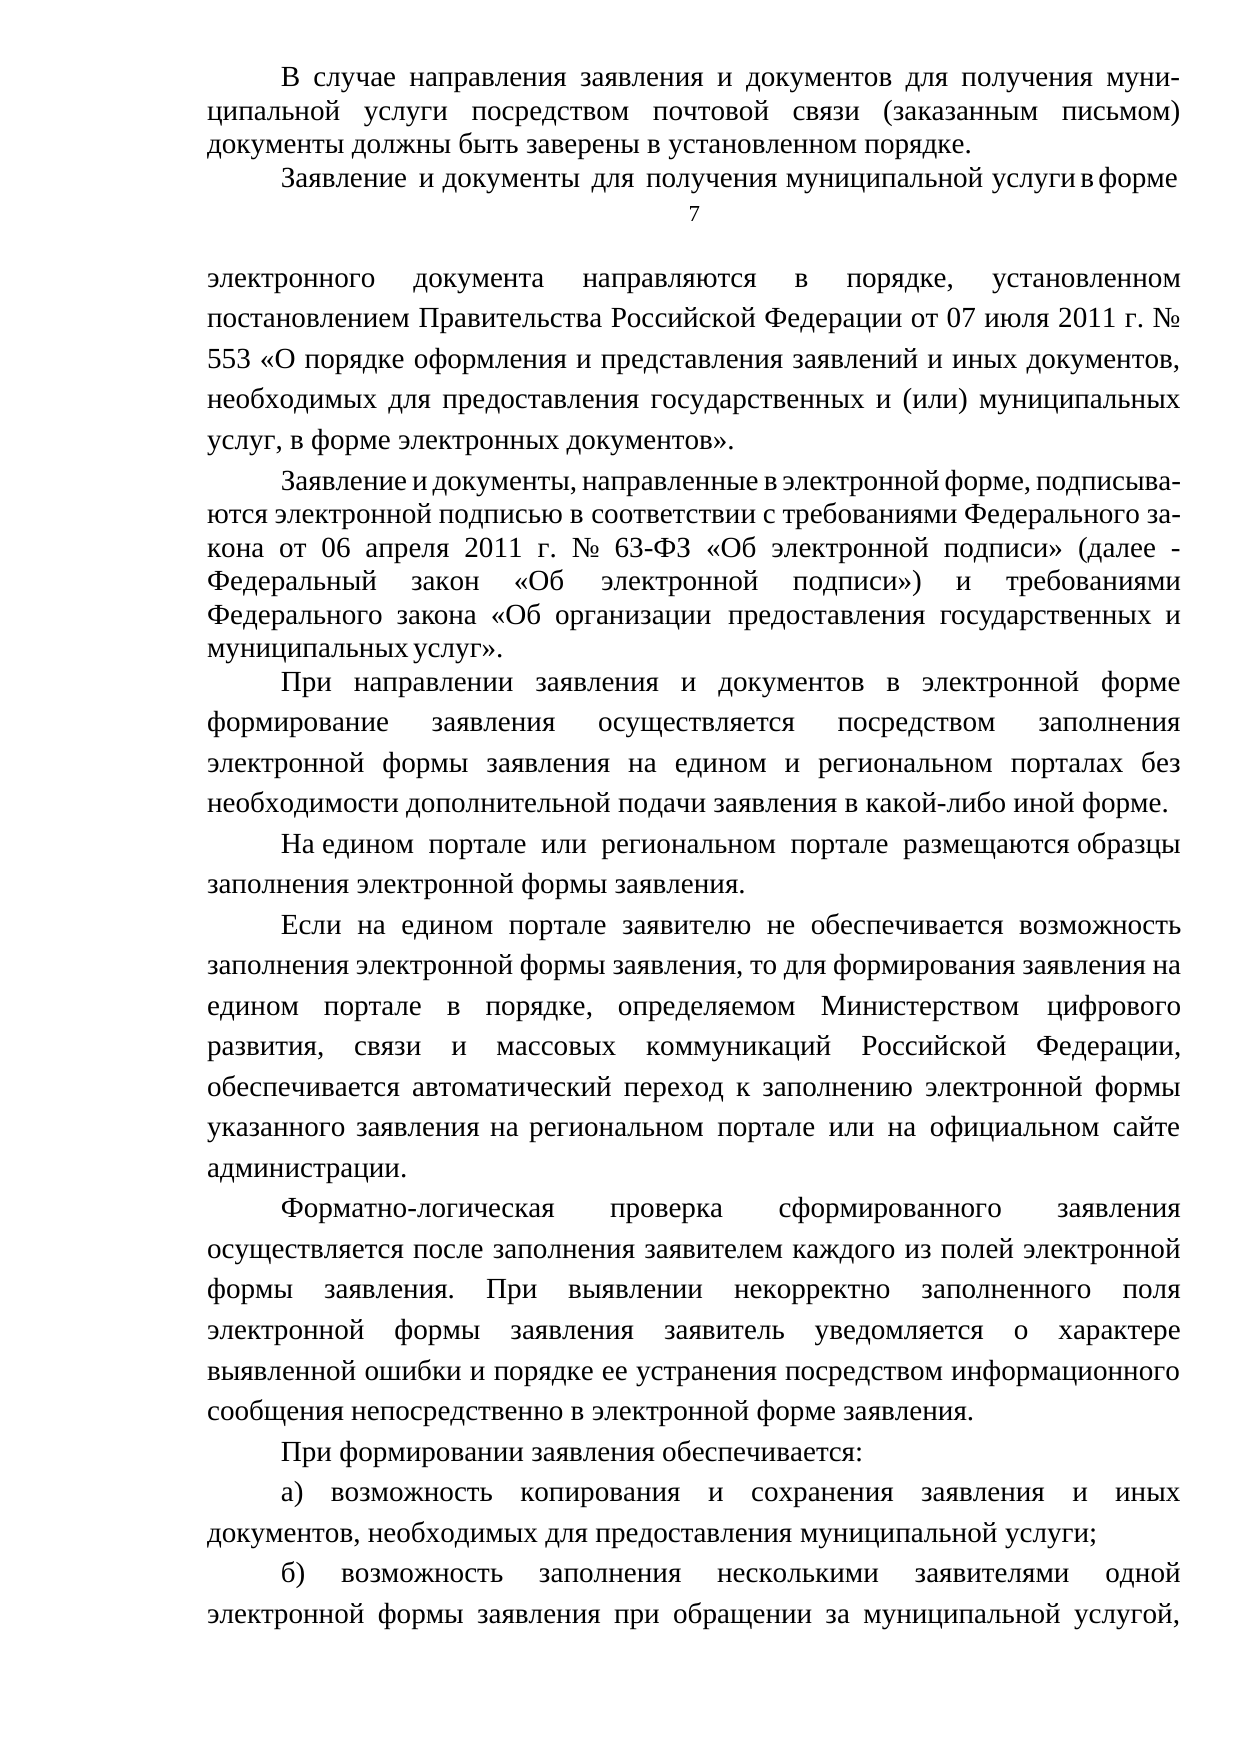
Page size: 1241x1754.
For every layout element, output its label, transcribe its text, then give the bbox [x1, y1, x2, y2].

text а) возможность копирования и сохранения заявления и иных документов, необходимых для предоставления муниципальной услуги; [207, 1474, 1181, 1555]
text При направлении заявления и документов в электронной форме формирование заявления осуществляется посредством заполнения электронной формы заявления на едином и региональном порталах без необходимости дополнительной подачи заявления в какой-либо иной форме. [207, 664, 1181, 826]
text Если на едином портале заявителю не обеспечивается возможность заполнения электронной формы заявления, то для формирования заявления на едином портале в порядке, определяемом Министерством цифрового развития, связи и массовых коммуникаций Российской Федерации, обеспечивается автоматический переход к заполнению электронной формы указанного заявления на региональном портале или на официальном сайте администрации. [207, 907, 1181, 1191]
text В случае направления заявления и документов для получения муни-ципальной услуги посредством почтовой связи (заказанным письмом) документы должны быть заверены в установленном порядке. [207, 59, 1181, 160]
text На едином портале или региональном портале размещаются образцы [207, 826, 1181, 866]
text электронного документа направляются в порядке, установленном постановлением Правительства Российской Федерации от 07 июля 2011 г. № 553 «О порядке оформления и представления заявлений и иных документов, необходимых для предоставления государственных и (или) муниципальных услуг, в форме электронных документов». [207, 260, 1181, 463]
text 7 [207, 200, 1181, 234]
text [207, 1555, 1181, 1636]
text Форматно-логическая проверка сформированного заявления осуществляется после заполнения заявителем каждого из полей электронной формы заявления. При выявлении некорректно заполненного поля электронной формы заявления заявитель уведомляется о характере выявленной ошибки и порядке ее устранения посредством информационного сообщения непосредственно в электронной форме заявления. [207, 1191, 1181, 1434]
text Заявление и документы для получения муниципальной услуги в форме [207, 160, 1181, 200]
text При формировании заявления обеспечивается: [207, 1434, 1181, 1474]
text заполнения электронной формы заявления. [207, 866, 1181, 907]
text Заявление и документы, направленные в электронной форме, подписыва-ются электронной подписью в соответствии с требованиями Федерального за-кона от 06 апреля 2011 г. № 63-ФЗ «Об электронной подписи» (далее - Федеральный закон «Об электронной подписи») и требованиями Федерального закона «Об организации предоставления государственных и муниципальных услуг». [207, 463, 1181, 664]
